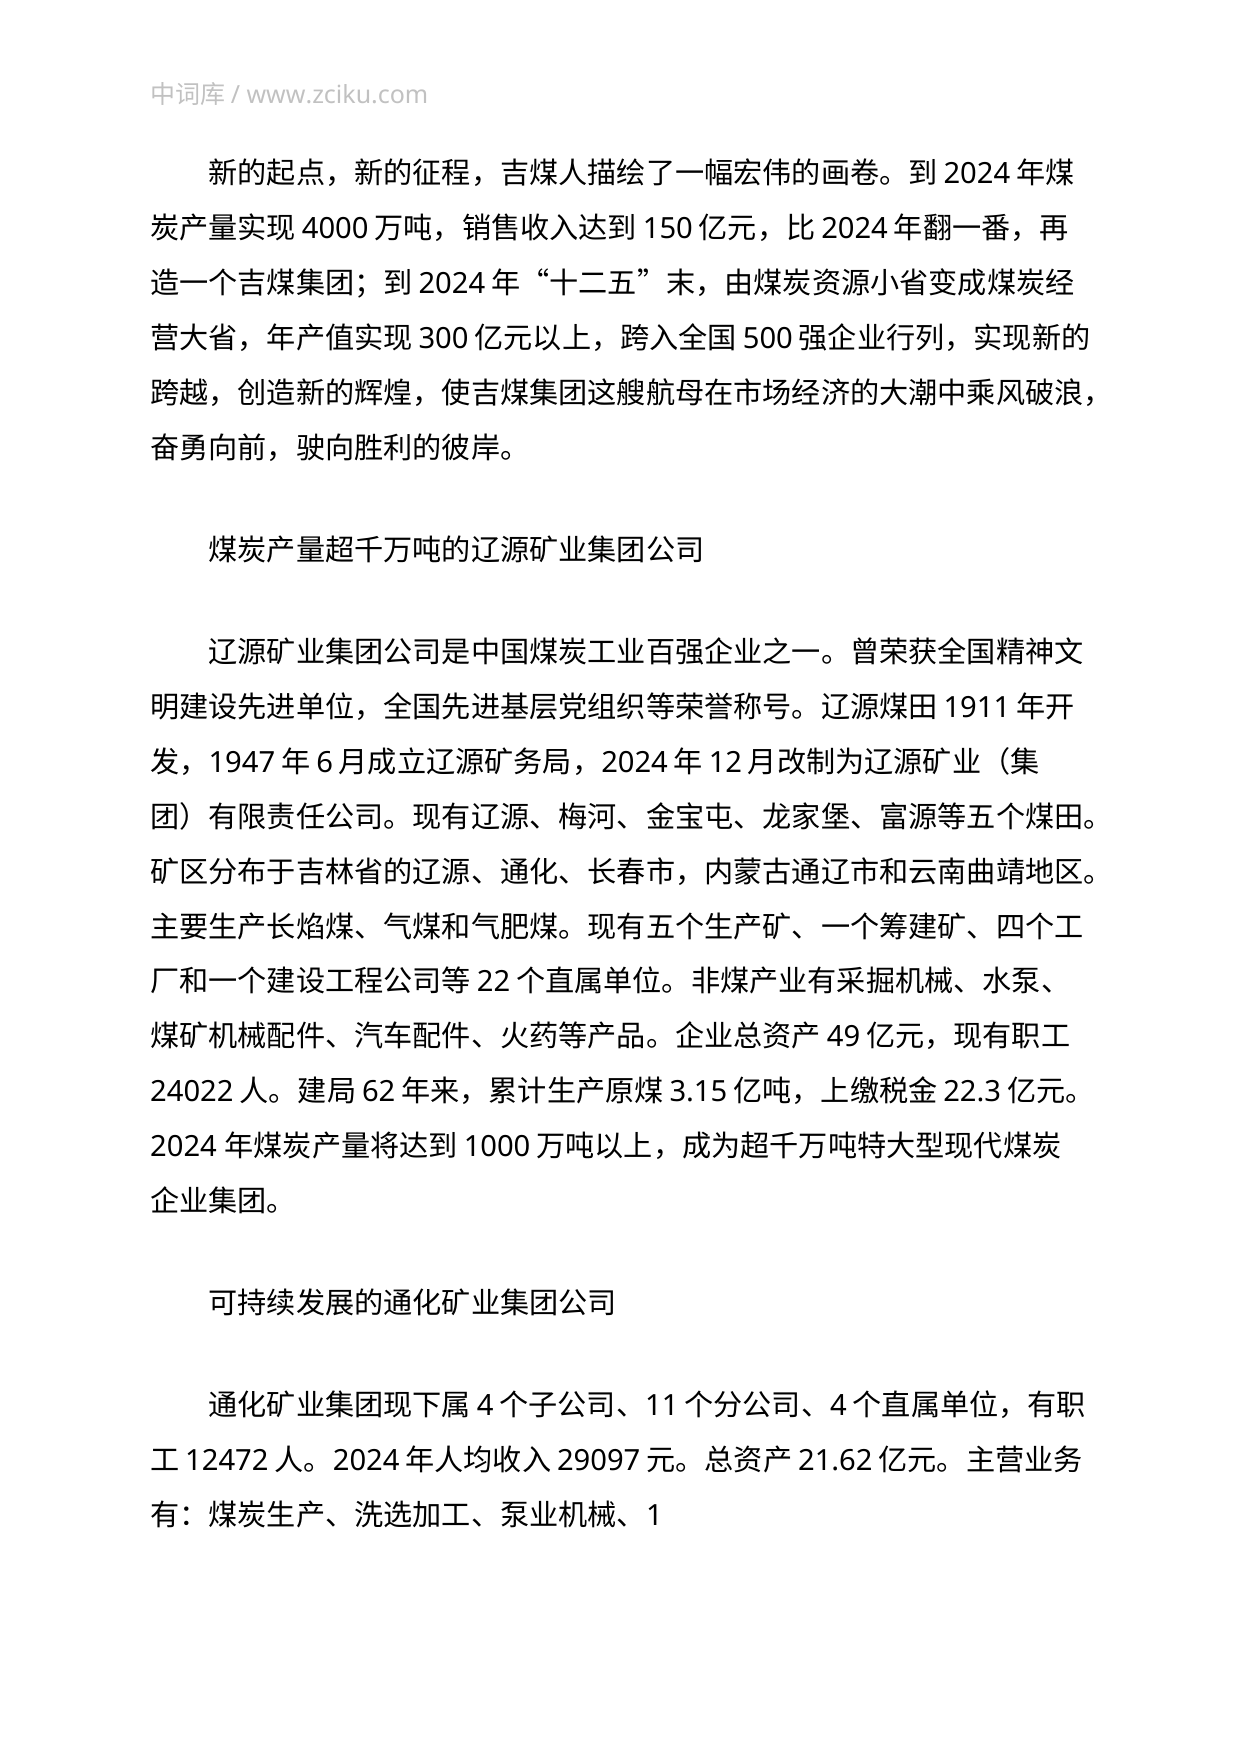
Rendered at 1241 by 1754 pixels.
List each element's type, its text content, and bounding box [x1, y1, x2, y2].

text 煤炭产量超千万吨的辽源矿业集团公司 [150, 527, 1090, 569]
text 可持续发展的通化矿业集团公司 [150, 1280, 1090, 1322]
text 辽源矿业集团公司是中国煤炭工业百强企业之一。曾荣获全国精神文明建设先进单位，全国先进基层党组织等荣誉称号。辽源煤田1911年开发，1947年6月成立辽源矿务局，2024年12月改制为辽源矿业（集团）有限责任公司。现有辽源、梅河、金宝屯、龙家堡、富源等五个煤田。矿区分布于吉林省的辽源、通化、长春市，内蒙古通辽市和云南曲靖地区。主要生产长焰煤、气煤和气肥煤。现有五个生产矿、一个筹建矿、四个工厂和一个建设工程公司等22个直属单位。非煤产业有采掘机械、水泵、煤矿机械配件、汽车配件、火药等产品。企业总资产49亿元，现有职工24022人。建局62年来，累计生产原煤3.15亿吨，上缴税金22.3亿元。2024 年煤炭产量将达到1000万吨以上，成为超千万吨特大型现代煤炭企业集团。 [150, 628, 1090, 1220]
text 通化矿业集团现下属4个子公司、11个分公司、4个直属单位，有职工12472人。2024年人均收入29097元。总资产21.62亿元。主营业务有：煤炭生产、洗选加工、泵业机械、1 [150, 1382, 1090, 1534]
text 新的起点，新的征程，吉煤人描绘了一幅宏伟的画卷。到2024年煤炭产量实现4000万吨，销售收入达到150亿元，比2024年翻一番，再造一个吉煤集团；到2024年“十二五”末，由煤炭资源小省变成煤炭经营大省，年产值实现300亿元以上，跨入全国500强企业行列，实现新的跨越，创造新的辉煌，使吉煤集团这艘航母在市场经济的大潮中乘风破浪，奋勇向前，驶向胜利的彼岸。 [150, 150, 1090, 467]
